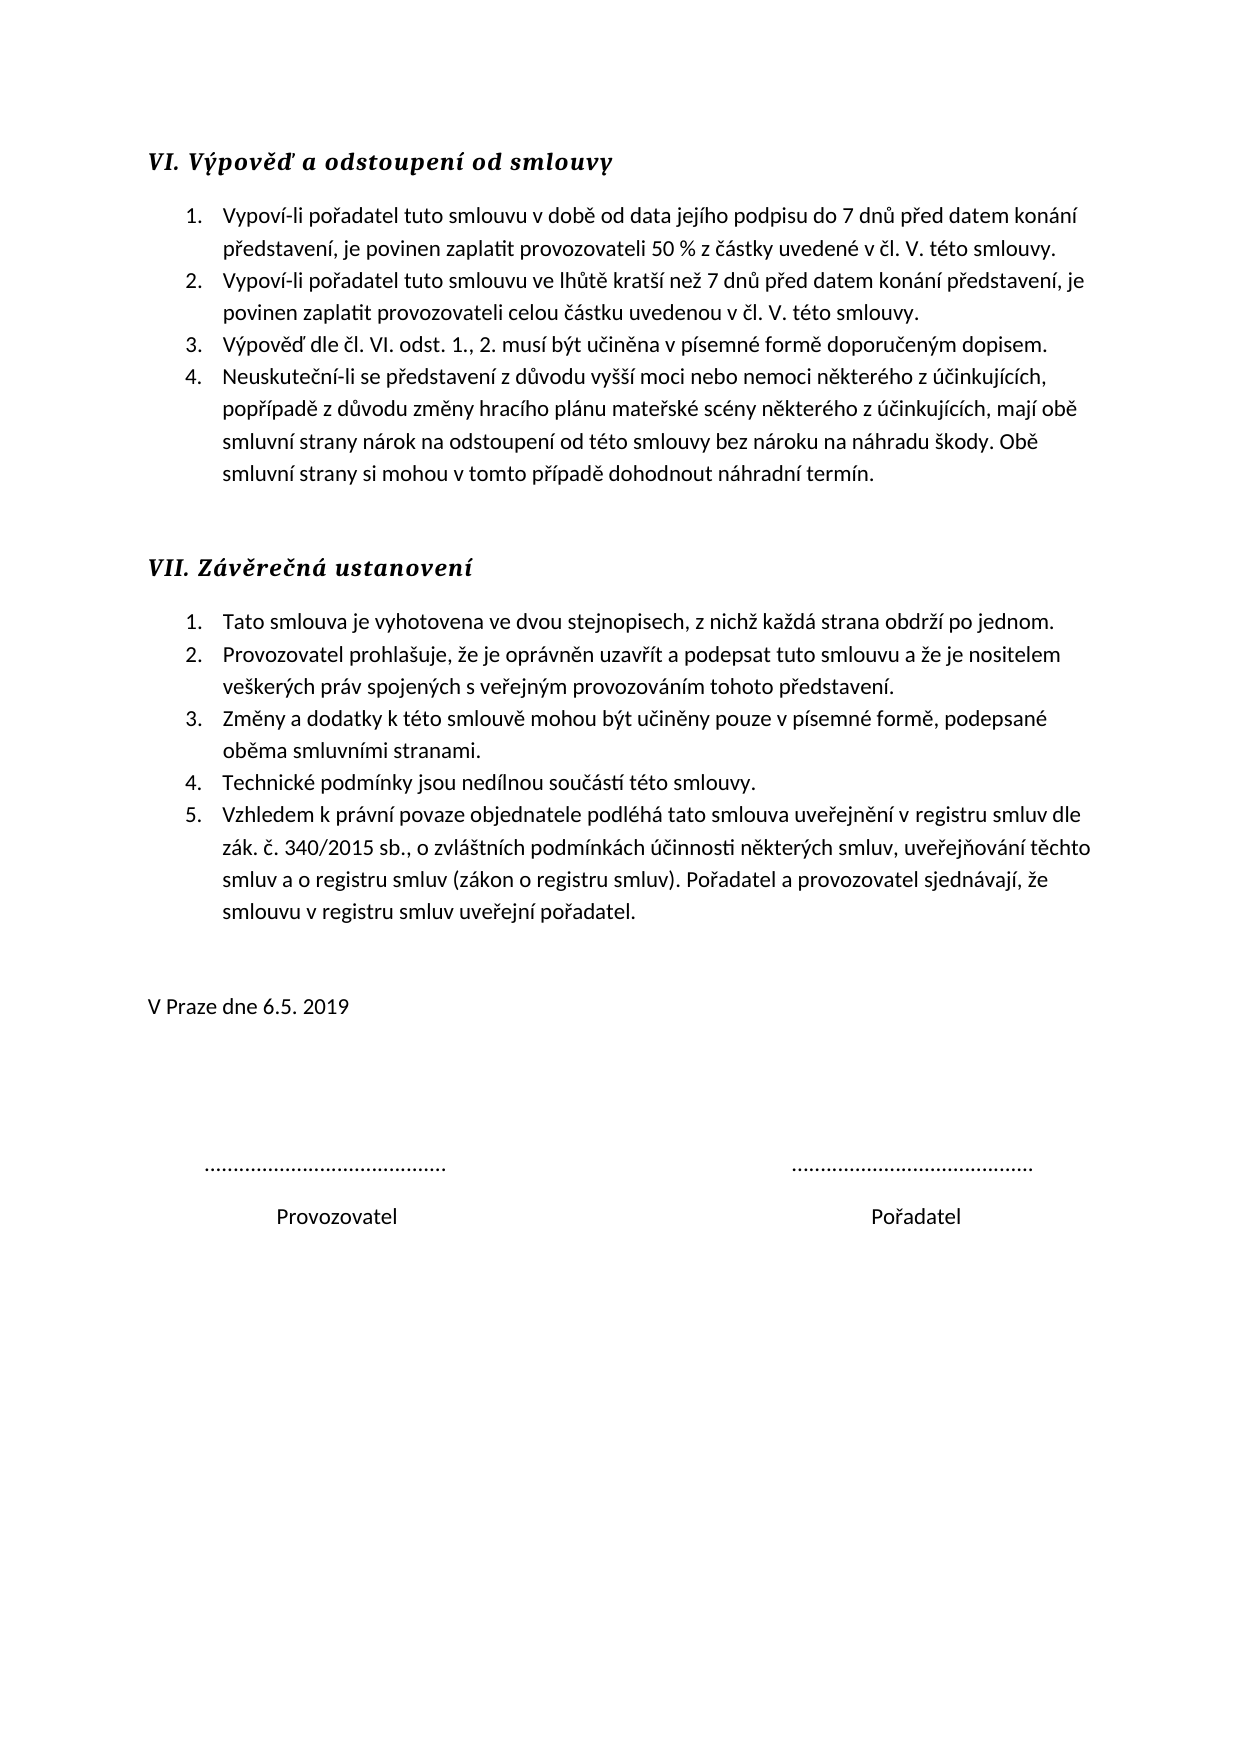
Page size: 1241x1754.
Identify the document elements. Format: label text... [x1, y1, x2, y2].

text .......................................... .......................................... [148, 1149, 1093, 1177]
text V Praze dne 6.5. 2019 [148, 992, 1093, 1020]
list Vzhledem k právní povaze objednatele podléhá tato smlouva uveřejnění v registru smluv dle zák. č. 340/2015 sb., o zvláštních podmínkách účinnosti některých smluv, uveřejňování těchto smluv a o registru smluv (zákon o registru smluv). Pořadatel a provozovatel sjednávají, že smlouvu v registru smluv uveřejní pořadatel. [185, 801, 1093, 925]
list Vypoví-li pořadatel tuto smlouvu ve lhůtě kratší než 7 dnů před datem konání představení, je povinen zaplatit provozovateli celou částku uvedenou v čl. V. této smlouvy. [185, 266, 1093, 326]
text Provozovatel Pořadatel [148, 1202, 1093, 1230]
list Vypoví-li pořadatel tuto smlouvu v době od data jejího podpisu do 7 dnů před datem konání představení, je povinen zaplatit provozovateli 50 % z částky uvedené v čl. V. této smlouvy. [185, 201, 1093, 262]
list Výpověď dle čl. VI. odst. 1., 2. musí být učiněna v písemné formě doporučeným dopisem. [185, 330, 1093, 358]
list Tato smlouva je vyhotovena ve dvou stejnopisech, z nichž každá strana obdrží po jednom. [185, 607, 1093, 636]
subtitle VII. Závěrečná ustanovení [148, 554, 1093, 582]
list Provozovatel prohlašuje, že je oprávněn uzavřít a podepsat tuto smlouvu a že je nositelem veškerých práv spojených s veřejným provozováním tohoto představení. [185, 640, 1093, 700]
list Změny a dodatky k této smlouvě mohou být učiněny pouze v písemné formě, podepsané oběma smluvními stranami. [185, 704, 1093, 764]
subtitle VI. Výpověď a odstoupení od smlouvy [148, 148, 1093, 176]
list Neuskuteční-li se představení z důvodu vyšší moci nebo nemoci některého z účinkujících, popřípadě z důvodu změny hracího plánu mateřské scény některého z účinkujících, mají obě smluvní strany nárok na odstoupení od této smlouvy bez nároku na náhradu škody. Obě smluvní strany si mohou v tomto případě dohodnout náhradní termín. [185, 362, 1093, 487]
list Technické podmínky jsou nedílnou součástí této smlouvy. [185, 768, 1093, 796]
